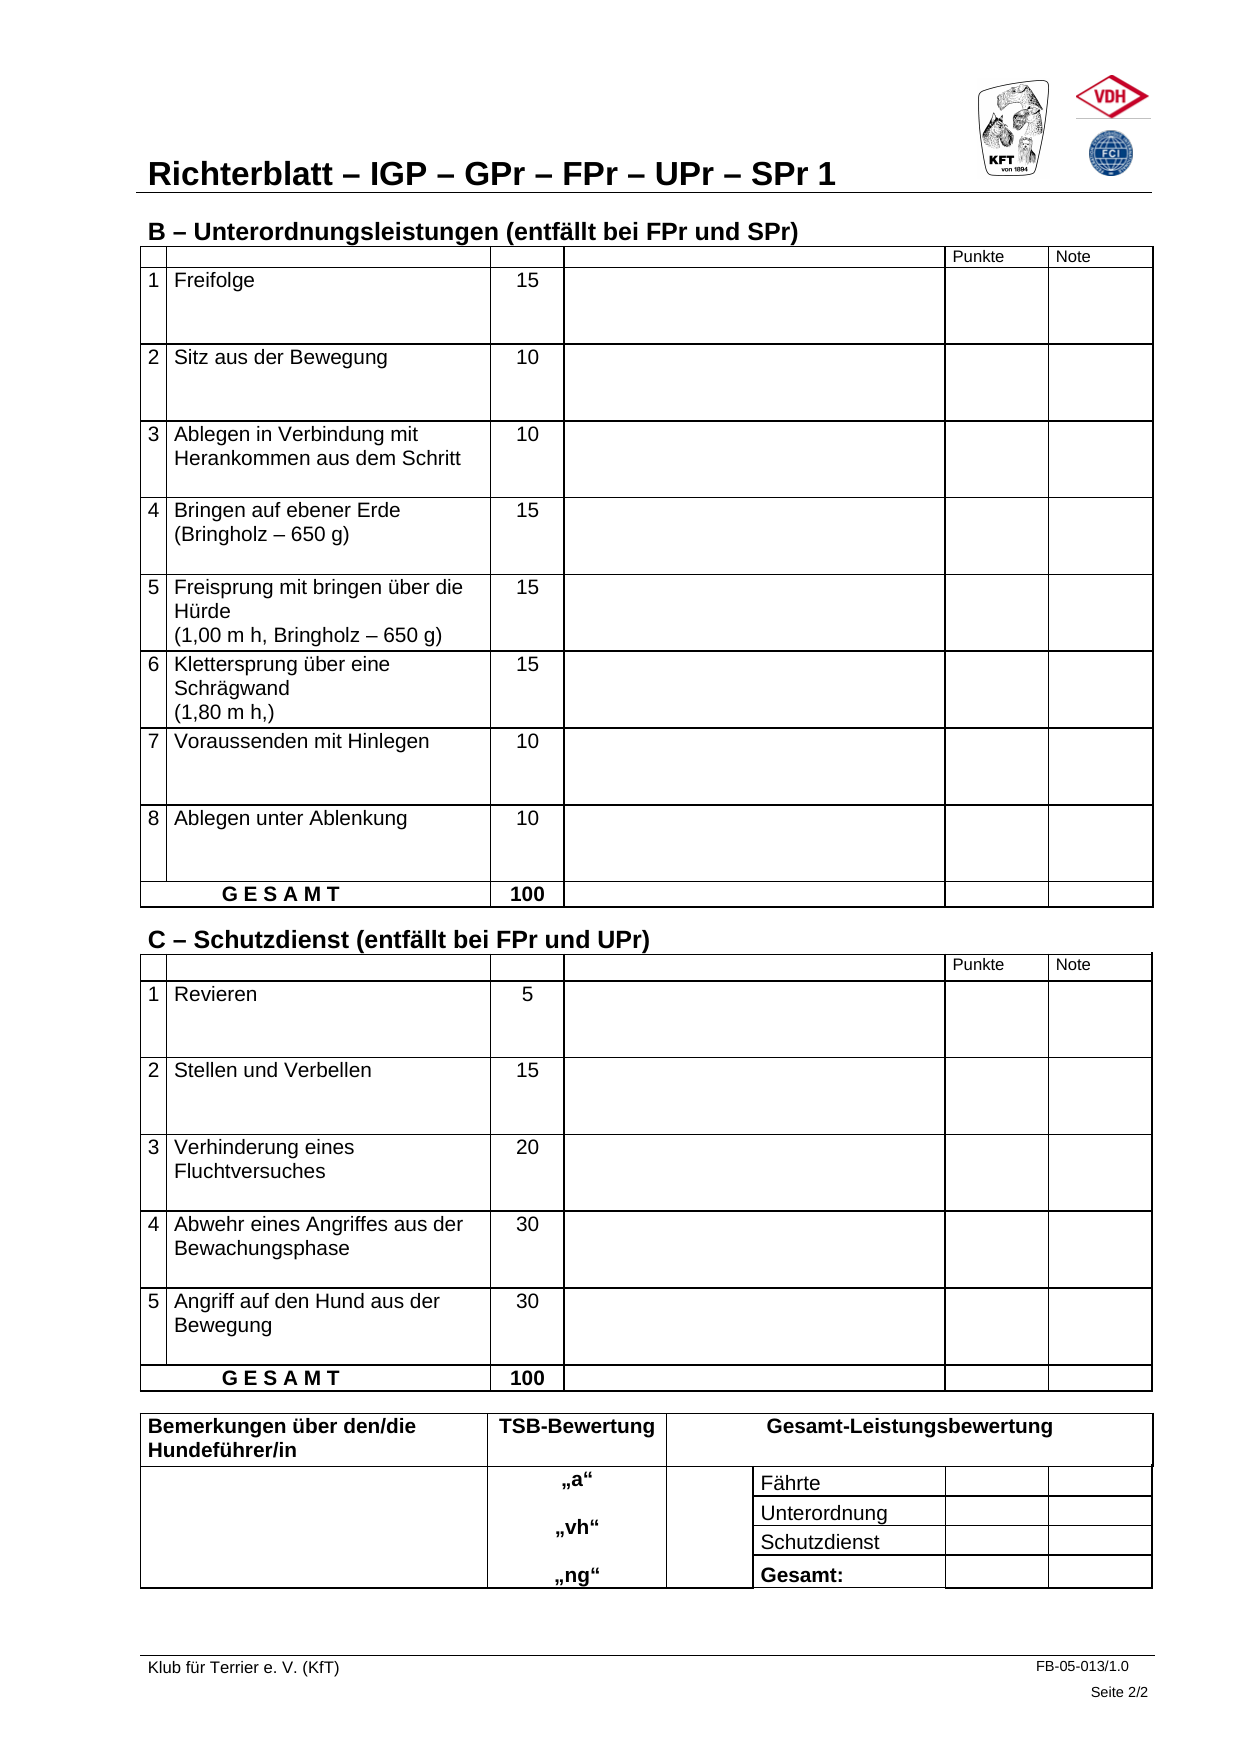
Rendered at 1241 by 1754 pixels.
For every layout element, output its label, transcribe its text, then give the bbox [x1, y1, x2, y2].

table_cell 2 [141, 1058, 166, 1133]
table_cell 20 [491, 1135, 563, 1210]
table_cell 1 [141, 982, 166, 1057]
table_cell Freifolge [167, 268, 490, 343]
table_cell 10 [491, 806, 563, 881]
table_cell Schutzdienst [754, 1526, 945, 1554]
table_cell [946, 1135, 1048, 1210]
table_cell 1 [141, 268, 166, 343]
table_cell [946, 1526, 1048, 1554]
table_cell 30 [491, 1289, 563, 1364]
table_cell [946, 1289, 1048, 1364]
table_cell 15 [491, 575, 563, 650]
table_cell 2 [141, 345, 166, 420]
table_cell Abwehr eines Angriffes aus der Bewachungsphase [167, 1212, 490, 1287]
table_cell [1049, 652, 1152, 727]
table_cell Verhinderung eines Fluchtversuches [167, 1135, 490, 1210]
table_cell [565, 729, 944, 804]
table_cell [167, 955, 490, 980]
table_cell [1049, 422, 1152, 497]
table_cell [946, 575, 1048, 650]
table_cell 5 [491, 982, 563, 1057]
table_cell 100 [491, 882, 563, 906]
picture [976, 78, 1051, 179]
table_cell [1049, 1212, 1151, 1287]
table_cell 5 [141, 1289, 166, 1364]
table_cell 15 [491, 652, 563, 727]
table_cell Gesamt: [754, 1556, 945, 1587]
table_cell [1049, 729, 1152, 804]
table_cell [946, 1556, 1048, 1587]
table_cell [946, 345, 1048, 420]
table_cell Note [1049, 955, 1151, 980]
table_cell [491, 955, 563, 980]
table_cell [1049, 1556, 1151, 1587]
table_cell [1049, 1135, 1151, 1210]
table_cell [565, 652, 944, 727]
table_cell 30 [491, 1212, 563, 1287]
table_cell [946, 1467, 1048, 1495]
table_cell 15 [491, 498, 563, 573]
table_cell [565, 268, 944, 343]
table_cell [946, 1497, 1048, 1525]
table_cell [946, 652, 1048, 727]
table_cell 3 [141, 422, 166, 497]
table_header Bemerkungen über den/die Hundeführer/in [141, 1414, 487, 1466]
table_cell C – Schutzdienst (entfällt bei FPr und UPr) [140, 908, 1153, 953]
table_cell Ablegen in Verbindung mit Herankommen aus dem Schritt [167, 422, 490, 497]
table_cell Bringen auf ebener Erde (Bringholz – 650 g) [167, 498, 490, 573]
table_cell [565, 247, 944, 266]
table_cell 15 [491, 1058, 563, 1133]
table_cell 100 [491, 1366, 563, 1390]
table_cell [1049, 1526, 1151, 1554]
table_cell [565, 1135, 944, 1210]
table_cell [1049, 882, 1152, 906]
table_cell 15 [491, 268, 563, 343]
table_cell [141, 247, 166, 266]
table_cell [946, 982, 1048, 1057]
table_cell 10 [491, 345, 563, 420]
table_cell [141, 955, 166, 980]
table_cell Angriff auf den Hund aus der Bewegung [167, 1289, 490, 1364]
table_cell [141, 1467, 487, 1587]
table_cell [1049, 1497, 1151, 1525]
table_cell [946, 268, 1048, 343]
table_cell Revieren [167, 982, 490, 1057]
table_cell 3 [141, 1135, 166, 1210]
table_cell [946, 1212, 1048, 1287]
table_cell Punkte [946, 955, 1048, 980]
table_cell [1049, 806, 1152, 881]
table_cell [946, 1366, 1048, 1390]
table_cell Note [1049, 247, 1152, 266]
table_cell [565, 575, 944, 650]
table_cell Freisprung mit bringen über die Hürde (1,00 m h, Bringholz – 650 g) [167, 575, 490, 650]
table_cell [667, 1467, 752, 1587]
table_cell G e s a m t [141, 882, 490, 906]
table_cell [1049, 1467, 1151, 1495]
table_cell Stellen und Verbellen [167, 1058, 490, 1133]
table_cell [1049, 345, 1152, 420]
table_cell [946, 882, 1048, 906]
table_cell [565, 955, 944, 980]
table_header B – Unterordnungsleistungen (entfällt bei FPr und SPr) [140, 217, 1153, 246]
table_cell [1049, 268, 1152, 343]
table_cell 4 [141, 1212, 166, 1287]
table_cell [1049, 498, 1152, 573]
table_cell Punkte [946, 247, 1048, 266]
table_header TSB-Bewertung [488, 1414, 666, 1466]
table_cell [565, 1212, 944, 1287]
table_cell [946, 806, 1048, 881]
table_cell „a“ „vh“ „ng“ [488, 1467, 666, 1587]
table_cell 4 [141, 498, 166, 573]
table_cell Klettersprung über eine Schrägwand (1,80 m h,) [167, 652, 490, 727]
table_cell [946, 498, 1048, 573]
table_cell G e s a m t [141, 1366, 490, 1390]
table_cell [1049, 1058, 1151, 1133]
table_cell Unterordnung [754, 1497, 945, 1525]
table_cell 6 [141, 652, 166, 727]
table_cell [565, 882, 944, 906]
table_cell [491, 247, 563, 266]
table_cell [1049, 1366, 1151, 1390]
table_cell [1049, 982, 1151, 1057]
table_cell [565, 1058, 944, 1133]
table_cell [946, 422, 1048, 497]
table_cell 10 [491, 422, 563, 497]
picture [1076, 75, 1151, 176]
table_cell [946, 729, 1048, 804]
table_cell [565, 422, 944, 497]
table_cell 10 [491, 729, 563, 804]
table_cell Ablegen unter Ablenkung [167, 806, 490, 881]
table_cell 7 [141, 729, 166, 804]
table_cell [946, 1058, 1048, 1133]
table_cell 5 [141, 575, 166, 650]
table_cell [565, 345, 944, 420]
table_cell Sitz aus der Bewegung [167, 345, 490, 420]
table_cell [565, 806, 944, 881]
table_cell [1049, 575, 1152, 650]
table_header Gesamt-Leistungsbewertung [667, 1414, 1152, 1466]
table_cell Voraussenden mit Hinlegen [167, 729, 490, 804]
table_cell Fährte [754, 1467, 945, 1495]
table_cell [167, 247, 490, 266]
table_cell [1049, 1289, 1151, 1364]
table_cell [565, 1289, 944, 1364]
table_cell 8 [141, 806, 166, 881]
table_cell [565, 1366, 944, 1390]
table_cell [565, 982, 944, 1057]
table_cell [565, 498, 944, 573]
